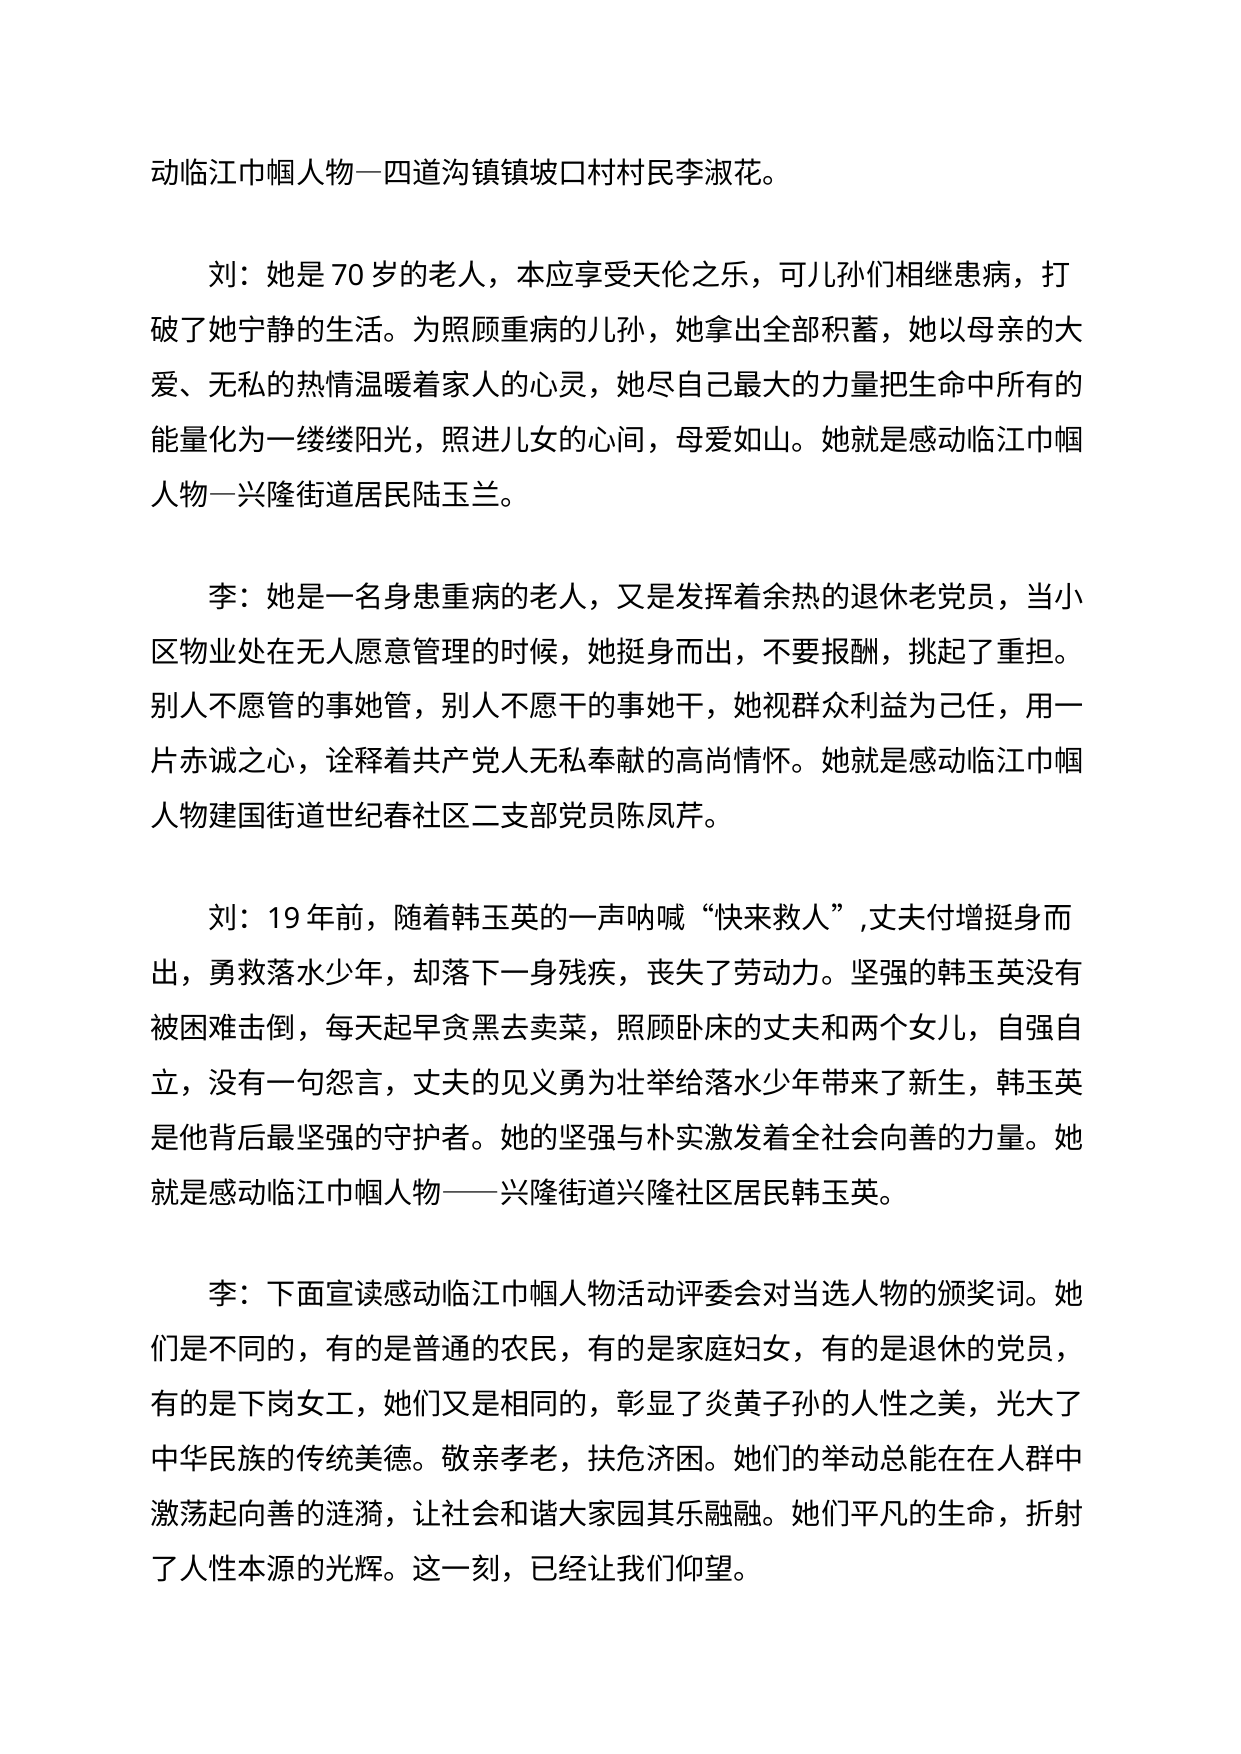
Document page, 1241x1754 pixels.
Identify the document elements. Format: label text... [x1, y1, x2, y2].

text 刘：她是70岁的老人，本应享受天伦之乐，可儿孙们相继患病，打破了她宁静的生活。为照顾重病的儿孙，她拿出全部积蓄，她以母亲的大爱、无私的热情温暖着家人的心灵，她尽自己最大的力量把生命中所有的能量化为一缕缕阳光，照进儿女的心间，母爱如山。她就是感动临江巾帼人物—兴隆街道居民陆玉兰。 [150, 252, 1090, 514]
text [150, 150, 1090, 192]
text 李：下面宣读感动临江巾帼人物活动评委会对当选人物的颁奖词。她们是不同的，有的是普通的农民，有的是家庭妇女，有的是退休的党员，有的是下岗女工，她们又是相同的，彰显了炎黄子孙的人性之美，光大了中华民族的传统美德。敬亲孝老，扶危济困。她们的举动总能在在人群中激荡起向善的涟漪，让社会和谐大家园其乐融融。她们平凡的生命，折射了人性本源的光辉。这一刻，已经让我们仰望。 [150, 1271, 1090, 1588]
text 李：她是一名身患重病的老人，又是发挥着余热的退休老党员，当小区物业处在无人愿意管理的时候，她挺身而出，不要报酬，挑起了重担。别人不愿管的事她管，别人不愿干的事她干，她视群众利益为己任，用一片赤诚之心，诠释着共产党人无私奉献的高尚情怀。她就是感动临江巾帼人物建国街道世纪春社区二支部党员陈凤芹。 [150, 573, 1090, 835]
text 刘：19年前，随着韩玉英的一声呐喊“快来救人”,丈夫付增挺身而出，勇救落水少年，却落下一身残疾，丧失了劳动力。坚强的韩玉英没有被困难击倒，每天起早贪黑去卖菜，照顾卧床的丈夫和两个女儿，自强自立，没有一句怨言，丈夫的见义勇为壮举给落水少年带来了新生，韩玉英是他背后最坚强的守护者。她的坚强与朴实激发着全社会向善的力量。她就是感动临江巾帼人物——兴隆街道兴隆社区居民韩玉英。 [150, 894, 1090, 1211]
